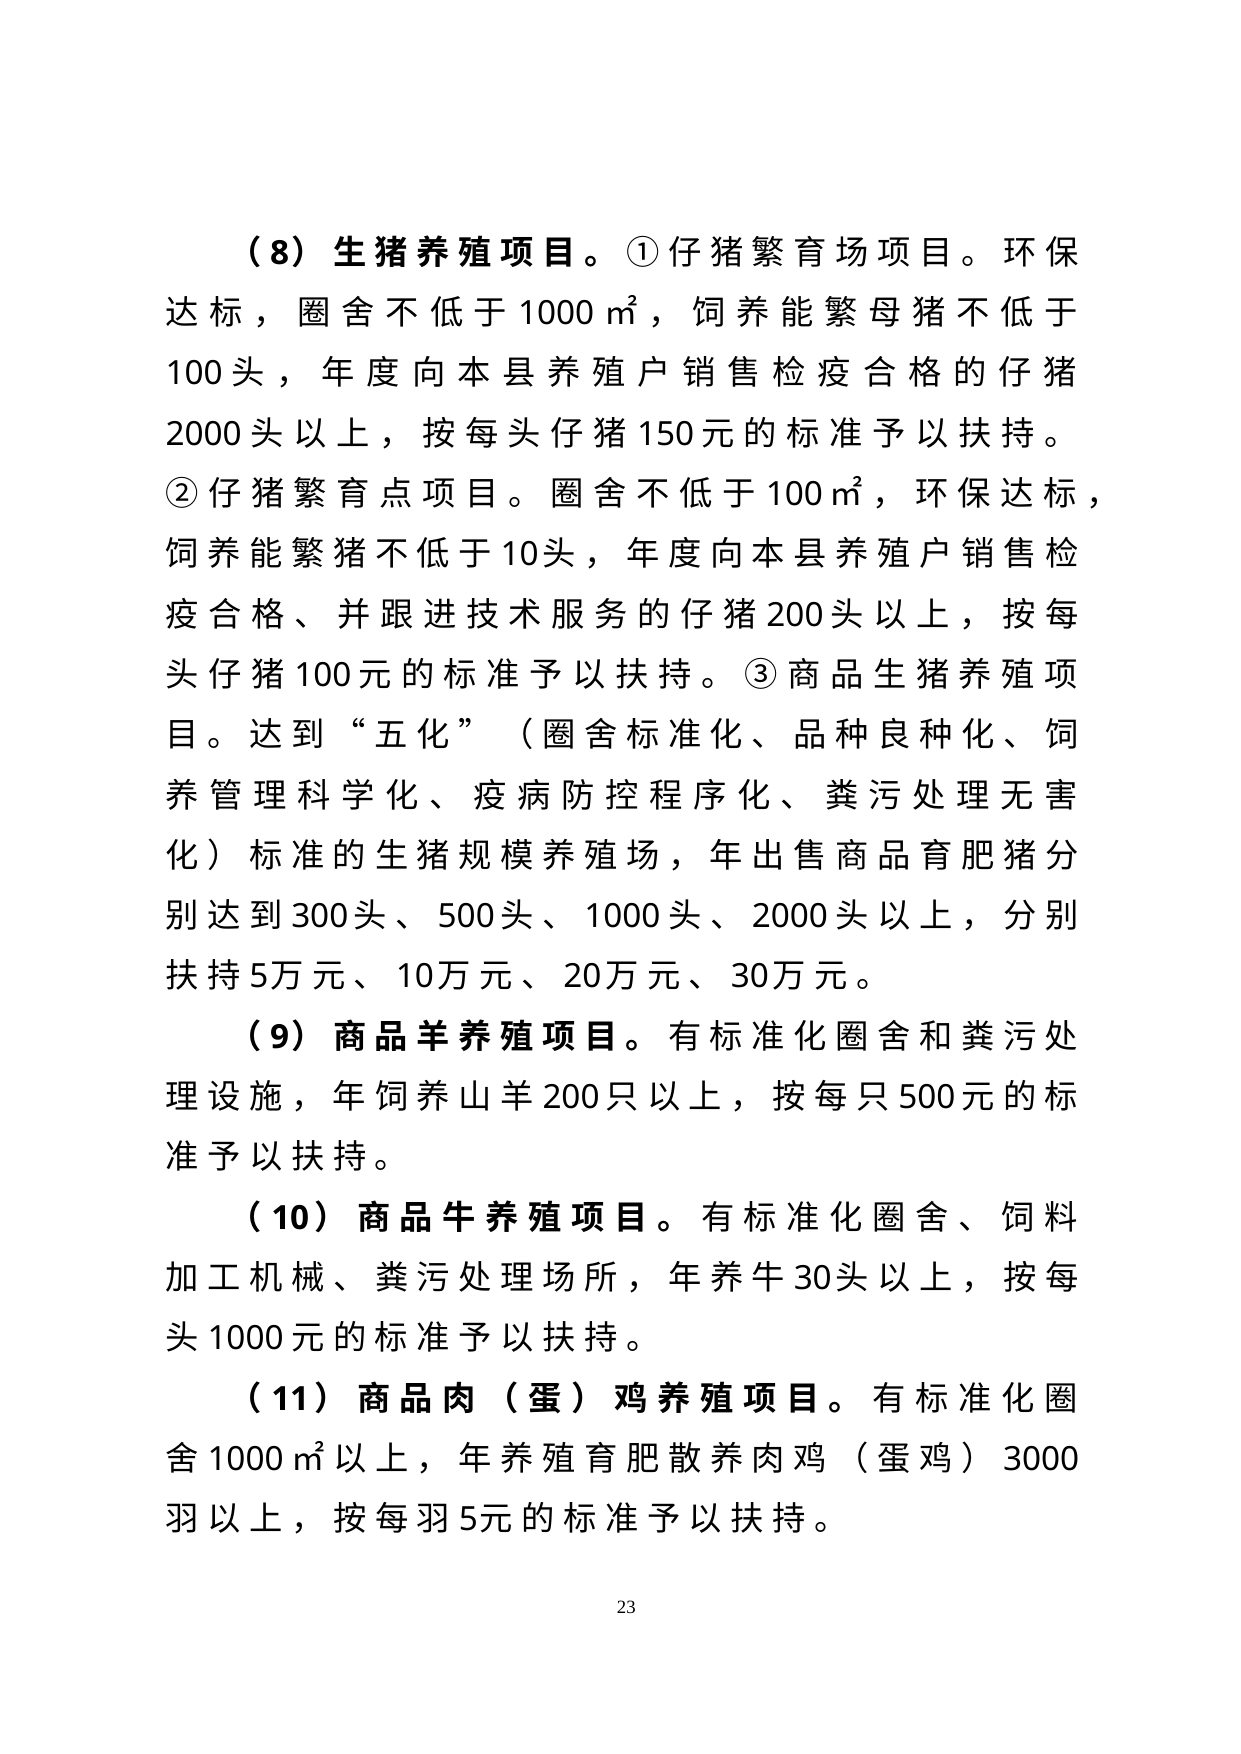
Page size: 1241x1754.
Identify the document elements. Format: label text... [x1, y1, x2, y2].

text （9）商品羊养殖项目。有标准化圈舍和粪污处理设施，年饲养山羊200只以上，按每只500元的标准予以扶持。 [165, 1003, 1087, 1184]
text （8）生猪养殖项目。①仔猪繁育场项目。环保达标，圈舍不低于1000㎡，饲养能繁母猪不低于100头，年度向本县养殖户销售检疫合格的仔猪2000头以上，按每头仔猪150元的标准予以扶持。②仔猪繁育点项目。圈舍不低于100㎡，环保达标，饲养能繁猪不低于10头，年度向本县养殖户销售检疫合格、并跟进技术服务的仔猪200头以上，按每头仔猪100元的标准予以扶持。③商品生猪养殖项目。达到“五化”（圈舍标准化、品种良种化、饲养管理科学化、疫病防控程序化、粪污处理无害化）标准的生猪规模养殖场，年出售商品育肥猪分别达到300头、500头、1000头、2000头以上，分别扶持5万元、10万元、20万元、30万元。 [165, 219, 1087, 1003]
text （10）商品牛养殖项目。有标准化圈舍、饲料加工机械、粪污处理场所，年养牛30头以上，按每头1000元的标准予以扶持。 [165, 1184, 1087, 1365]
text （11）商品肉（蛋）鸡养殖项目。有标准化圈舍1000㎡以上，年养殖育肥散养肉鸡（蛋鸡）3000羽以上，按每羽5元的标准予以扶持。 [165, 1365, 1087, 1546]
